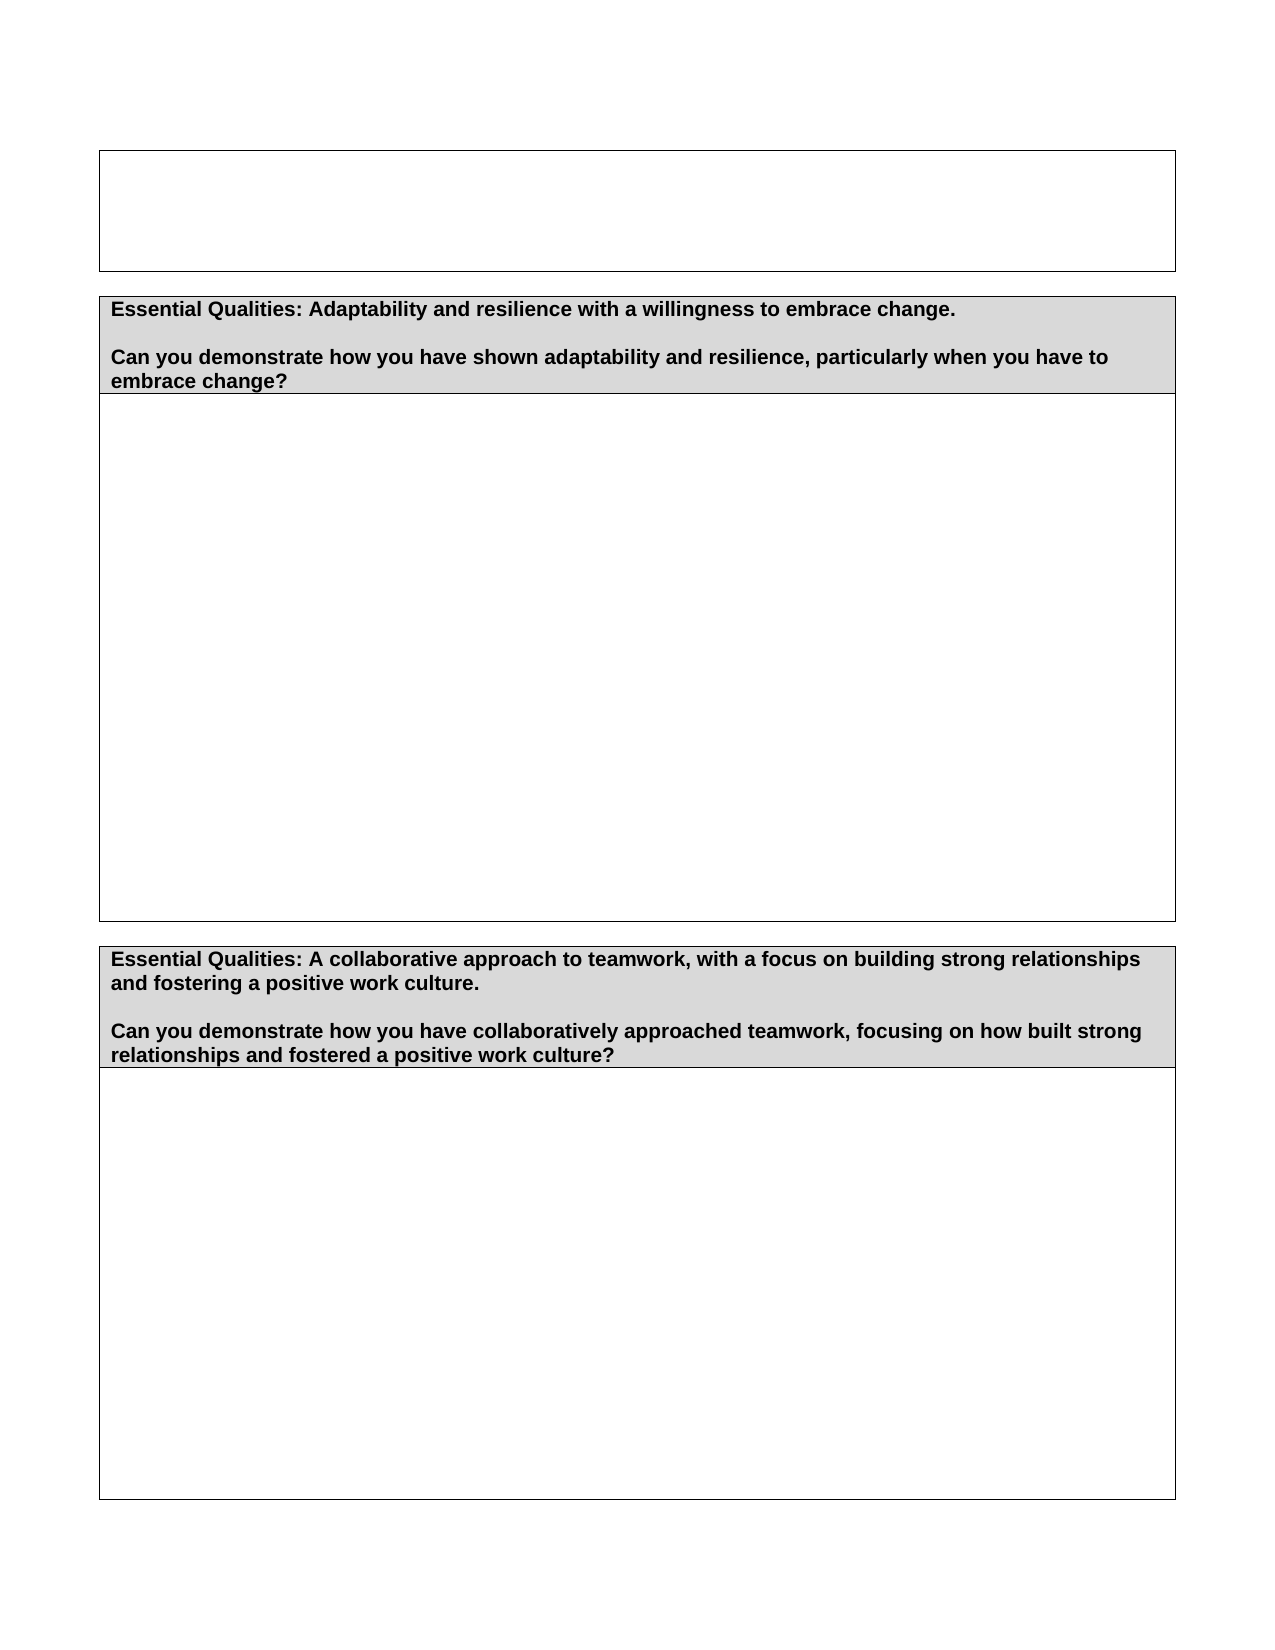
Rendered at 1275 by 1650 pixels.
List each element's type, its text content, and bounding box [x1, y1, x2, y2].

table_header Essential Qualities: Adaptability and resilience with a willingness to embrace change. Can you demonstrate how you have shown adaptability and resilience, particularly when you have to embrace change? [100, 297, 1175, 393]
table_cell [100, 394, 1175, 921]
table_header Essential Qualities: A collaborative approach to teamwork, with a focus on building strong relationships and fostering a positive work culture. Can you demonstrate how you have collaboratively approached teamwork, focusing on how built strong relationships and fostered a positive work culture? [100, 947, 1175, 1067]
table_cell [100, 151, 1175, 271]
table_cell [100, 1068, 1175, 1499]
